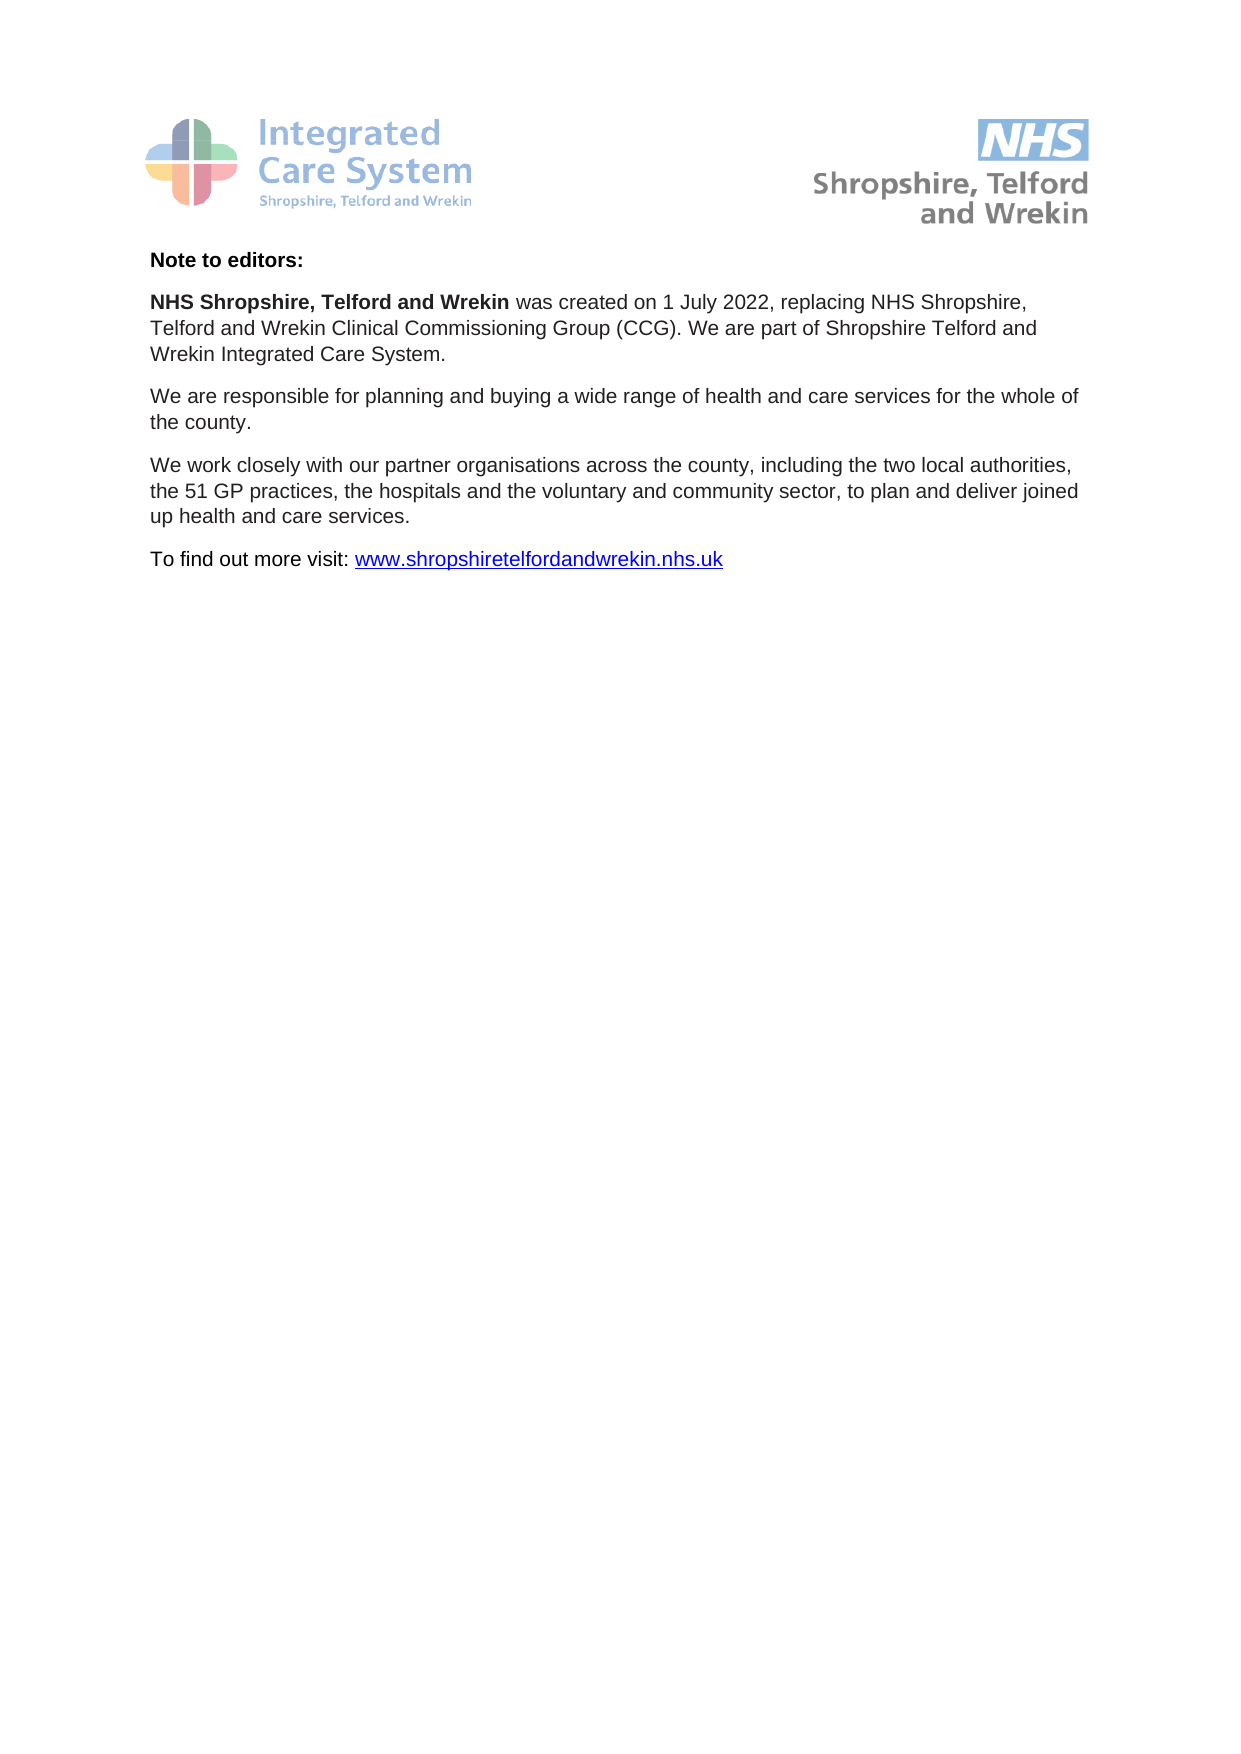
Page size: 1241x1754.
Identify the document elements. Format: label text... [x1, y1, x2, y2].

text Note to editors: [150, 247, 1090, 272]
text We are responsible for planning and buying a wide range of health and care services for the whole of the county. [150, 384, 1090, 434]
text To find out more visit: www.shropshiretelfordandwrekin.nhs.uk [150, 547, 1090, 571]
text We work closely with our partner organisations across the county, including the two local authorities, the 51 GP practices, the hospitals and the voluntary and community sector, to plan and deliver joined up health and care services. [150, 453, 1090, 528]
picture [116, 68, 1118, 247]
text NHS Shropshire, Telford and Wrekin was created on 1 July 2022, replacing NHS Shropshire, Telford and Wrekin Clinical Commissioning Group (CCG). We are part of Shropshire Telford and Wrekin Integrated Care System. [150, 290, 1090, 366]
